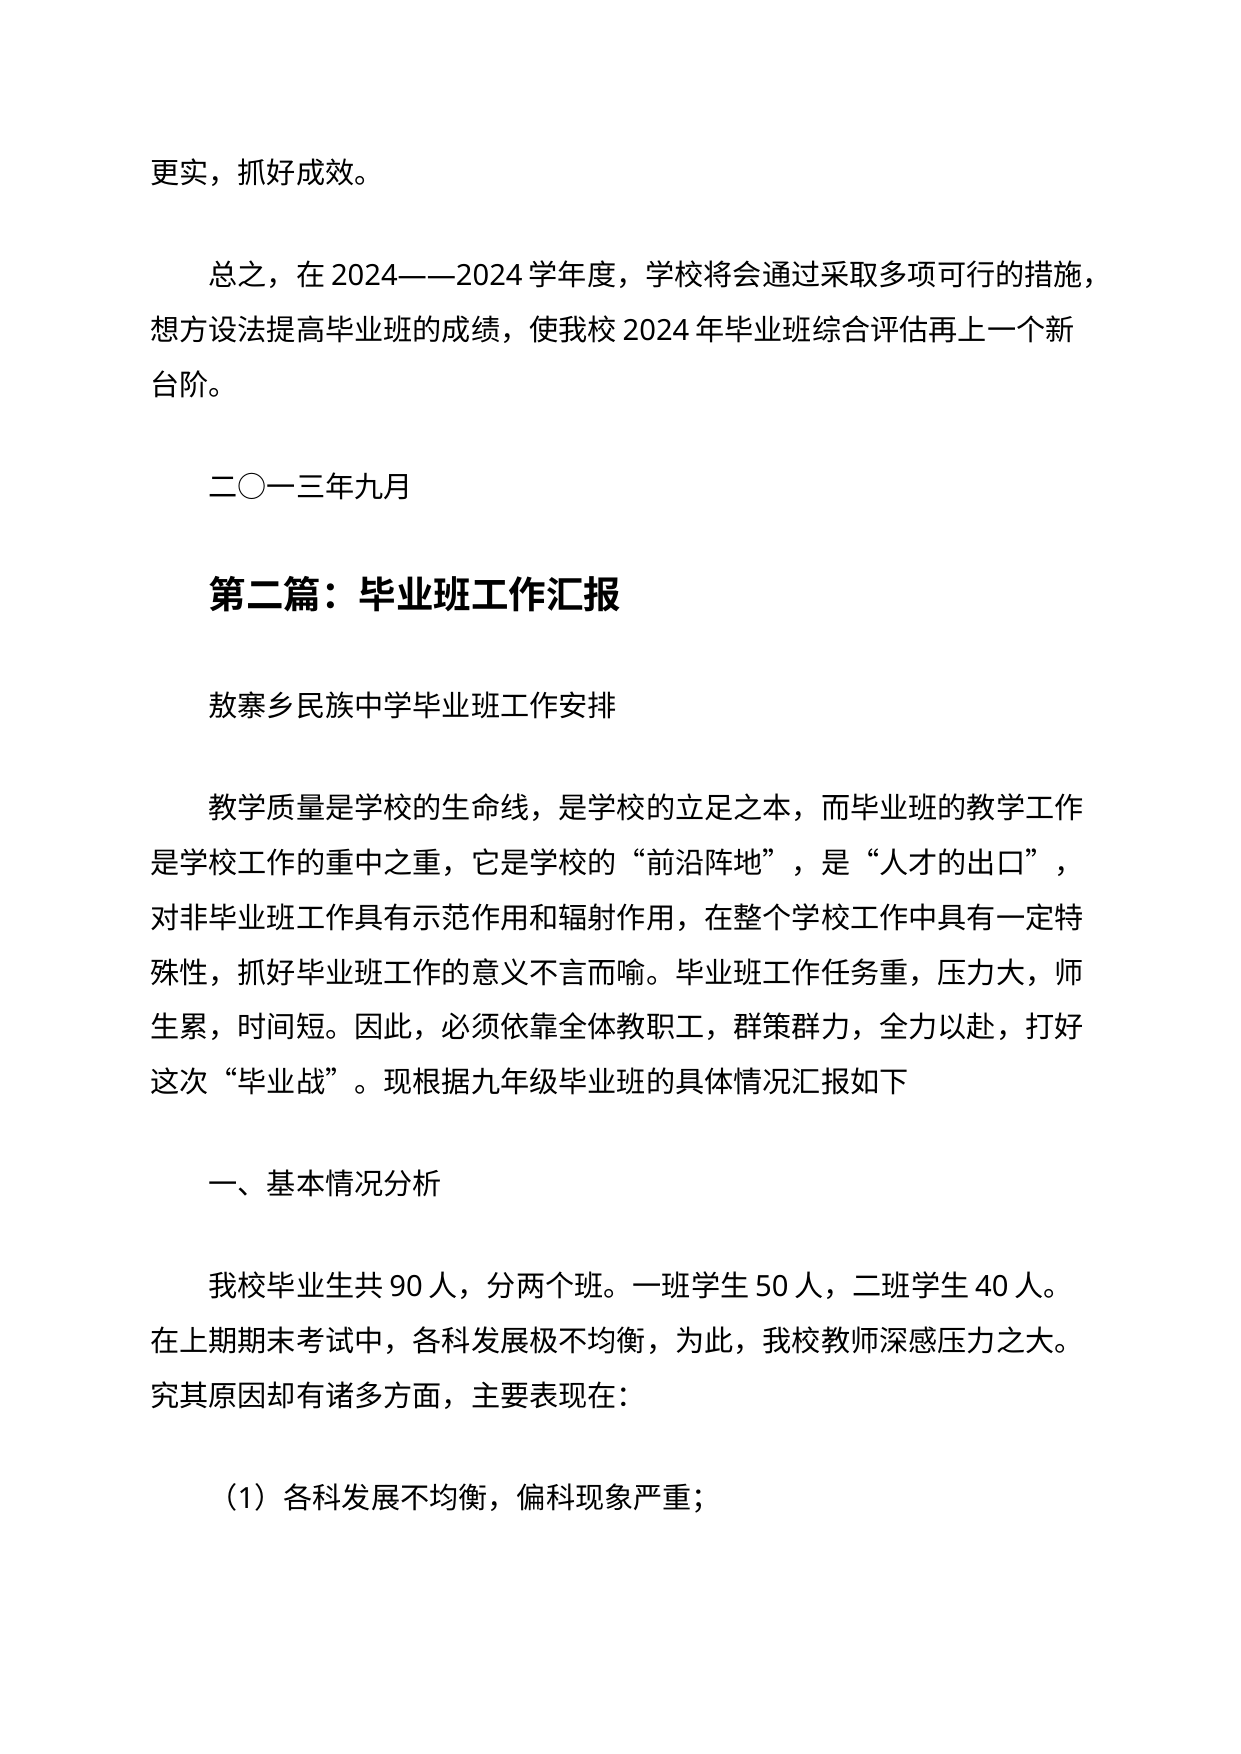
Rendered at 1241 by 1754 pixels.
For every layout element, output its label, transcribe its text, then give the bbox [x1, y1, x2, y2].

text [150, 150, 1090, 192]
text 一、基本情况分析 [150, 1161, 1090, 1203]
text 总之，在2024――2024学年度，学校将会通过采取多项可行的措施，想方设法提高毕业班的成绩，使我校2024年毕业班综合评估再上一个新台阶。 [150, 252, 1090, 404]
text 敖寨乡民族中学毕业班工作安排 [150, 683, 1090, 725]
text 二○一三年九月 [150, 463, 1090, 506]
text （1）各科发展不均衡，偏科现象严重； [150, 1474, 1090, 1517]
text 教学质量是学校的生命线，是学校的立足之本，而毕业班的教学工作是学校工作的重中之重，它是学校的“前沿阵地”，是“人才的出口”，对非毕业班工作具有示范作用和辐射作用，在整个学校工作中具有一定特殊性，抓好毕业班工作的意义不言而喻。毕业班工作任务重，压力大，师生累，时间短。因此，必须依靠全体教职工，群策群力，全力以赴，打好这次“毕业战”。现根据九年级毕业班的具体情况汇报如下 [150, 784, 1090, 1101]
text 我校毕业生共90人，分两个班。一班学生50人，二班学生40人。在上期期末考试中，各科发展极不均衡，为此，我校教师深感压力之大。究其原因却有诸多方面，主要表现在： [150, 1262, 1090, 1415]
text 第二篇：毕业班工作汇报 [150, 565, 1090, 619]
